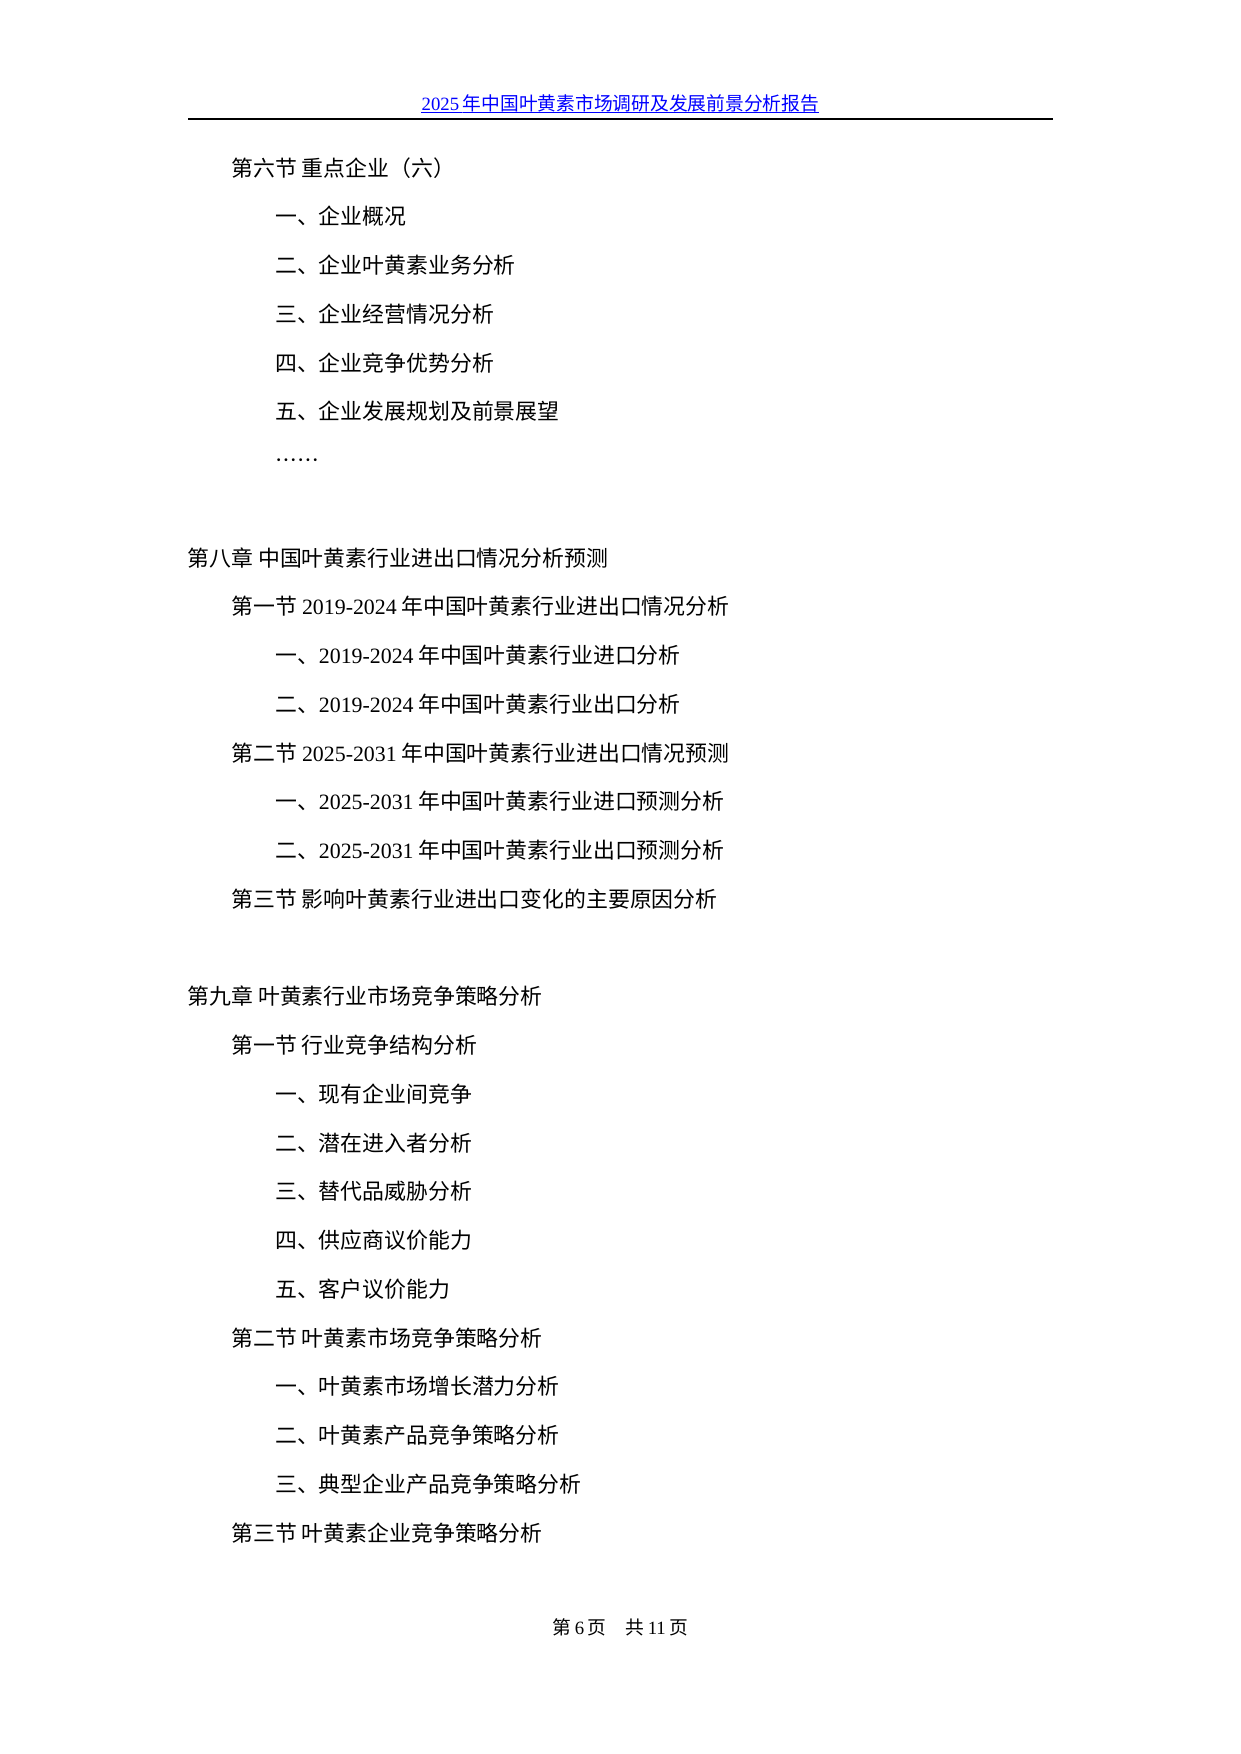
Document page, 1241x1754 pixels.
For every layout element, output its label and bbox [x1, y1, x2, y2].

text [187, 150, 1053, 1548]
